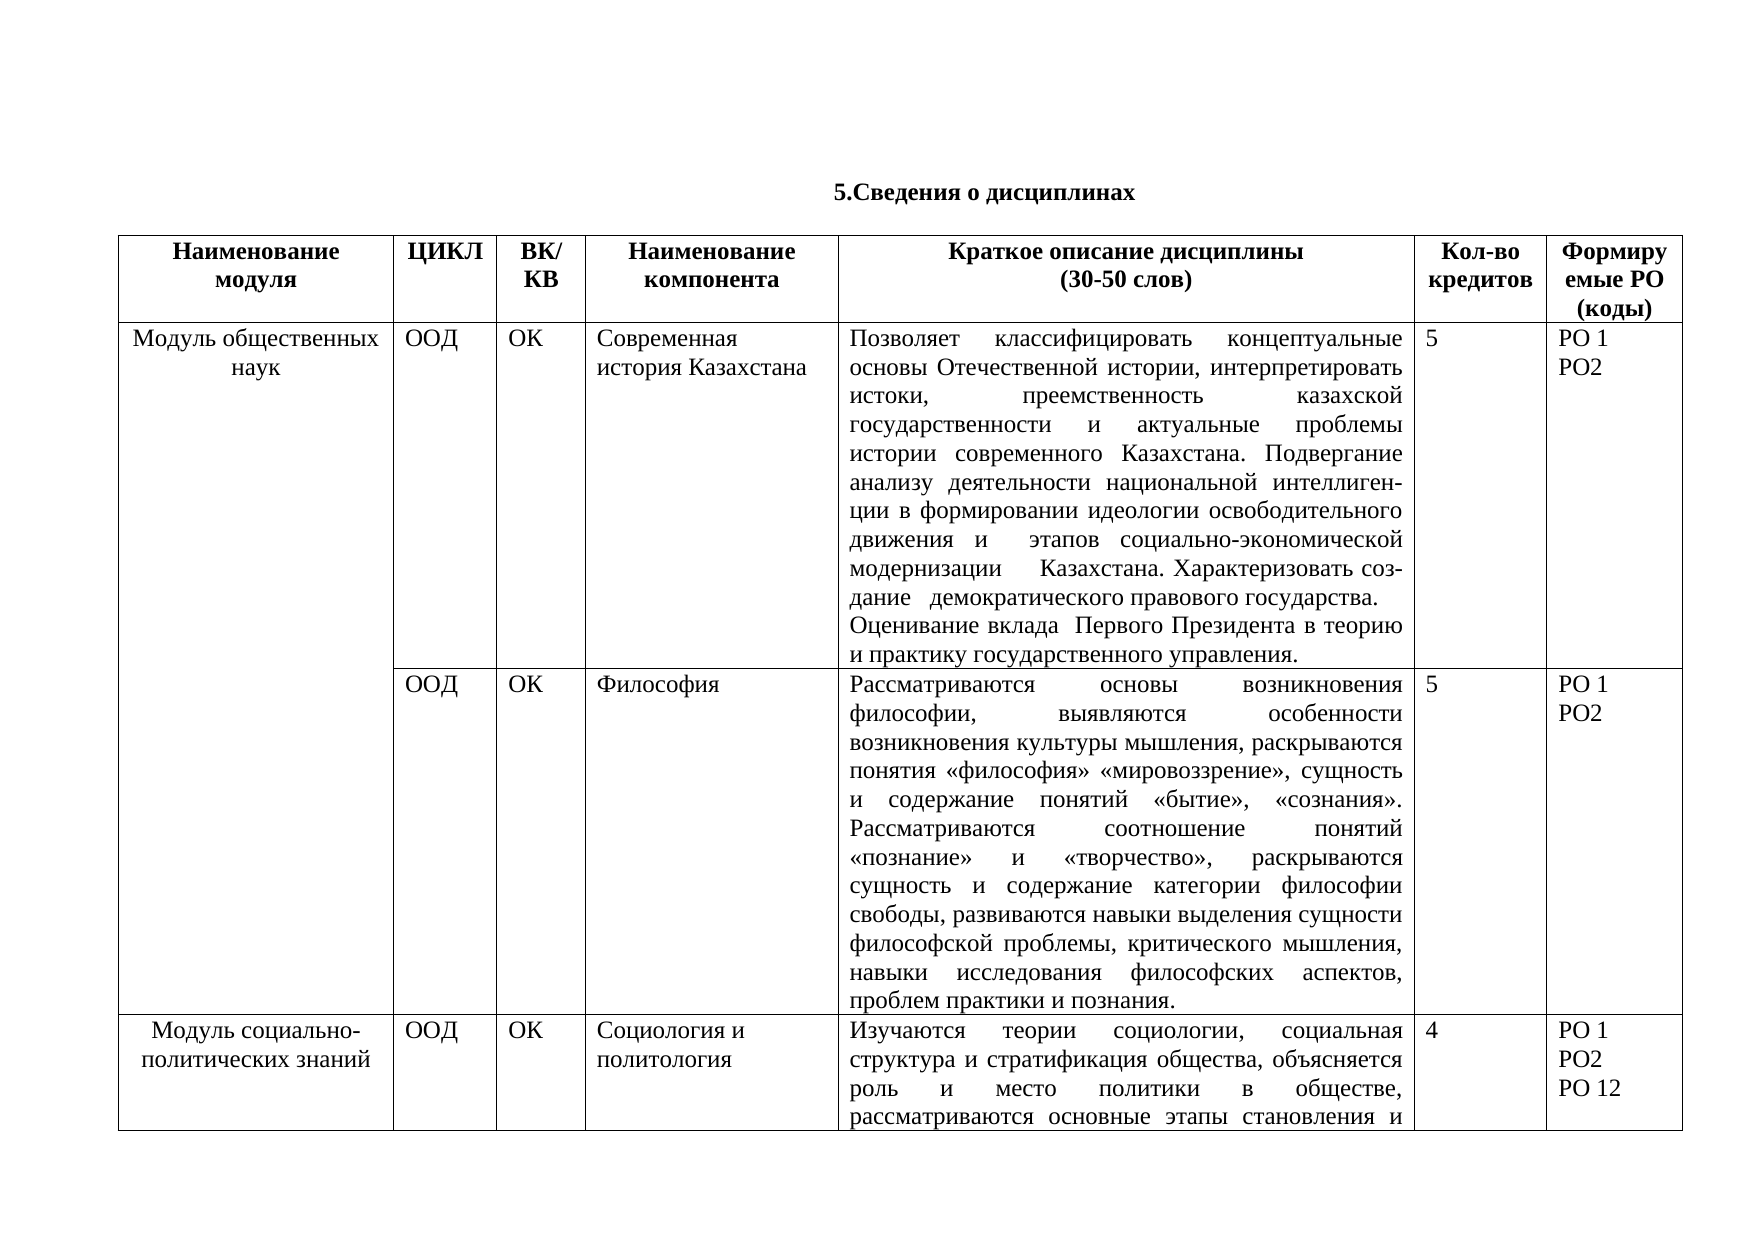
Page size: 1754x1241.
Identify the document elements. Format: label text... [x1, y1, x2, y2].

table_cell ООД [394, 323, 496, 668]
table_header Краткое описание дисциплины (30-50 слов) [839, 236, 1414, 322]
table_header Кол-во кредитов [1415, 236, 1546, 322]
table_header Формируемые РО (коды) [1547, 236, 1682, 322]
table_header Наименование модуля [119, 236, 393, 322]
table_header ВК/КВ [497, 236, 585, 322]
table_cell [839, 1015, 1414, 1130]
table_cell 5 [1415, 669, 1546, 1014]
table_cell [586, 1015, 838, 1130]
table_cell ОК [497, 1015, 585, 1130]
table_cell Философия [586, 669, 838, 1014]
table_header Наименование компонента [586, 236, 838, 322]
table_cell Современная история Казахстана [586, 323, 838, 668]
table_cell РО 1 РО2 РО 12 [1547, 1015, 1682, 1130]
table_cell ООД [394, 669, 496, 1014]
table_cell ООД [394, 1015, 496, 1130]
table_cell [119, 1015, 393, 1130]
table_cell ОК [497, 323, 585, 668]
table_cell Модуль общественных наук [119, 323, 393, 1014]
table_cell 4 [1415, 1015, 1546, 1130]
table_cell Позволяет классифицировать концептуальные основы Отечественной истории, интерпретировать истоки, преемственность казахской государственности и актуальные проблемы истории современного Казахстана. Подвергание анализу деятельности национальной интеллиген-ции в формировании идеологии освободительного движения и этапов социально-экономической модернизации Казахстана. Характеризовать соз-дание демократического правового государства. Оценивание вклада Первого Президента в теорию и практику государственного управления. [839, 323, 1414, 668]
list 5.Сведения о дисциплинах [333, 177, 1636, 206]
table_cell Рассматриваются основы возникновения философии, выявляются особенности возникновения культуры мышления, раскрываются понятия «философия» «мировоззрение», сущность и содержание понятий «бытие», «сознания». Рассматриваются соотношение понятий «познание» и «творчество», раскрываются сущность и содержание категории философии свободы, развиваются навыки выделения сущности философской проблемы, критического мышления, навыки исследования философских аспектов, проблем практики и познания. [839, 669, 1414, 1014]
table_cell ОК [497, 669, 585, 1014]
table_cell РО 1 РО2 [1547, 323, 1682, 668]
table_cell РО 1 РО2 [1547, 669, 1682, 1014]
table_cell 5 [1415, 323, 1546, 668]
table_header ЦИКЛ [394, 236, 496, 322]
